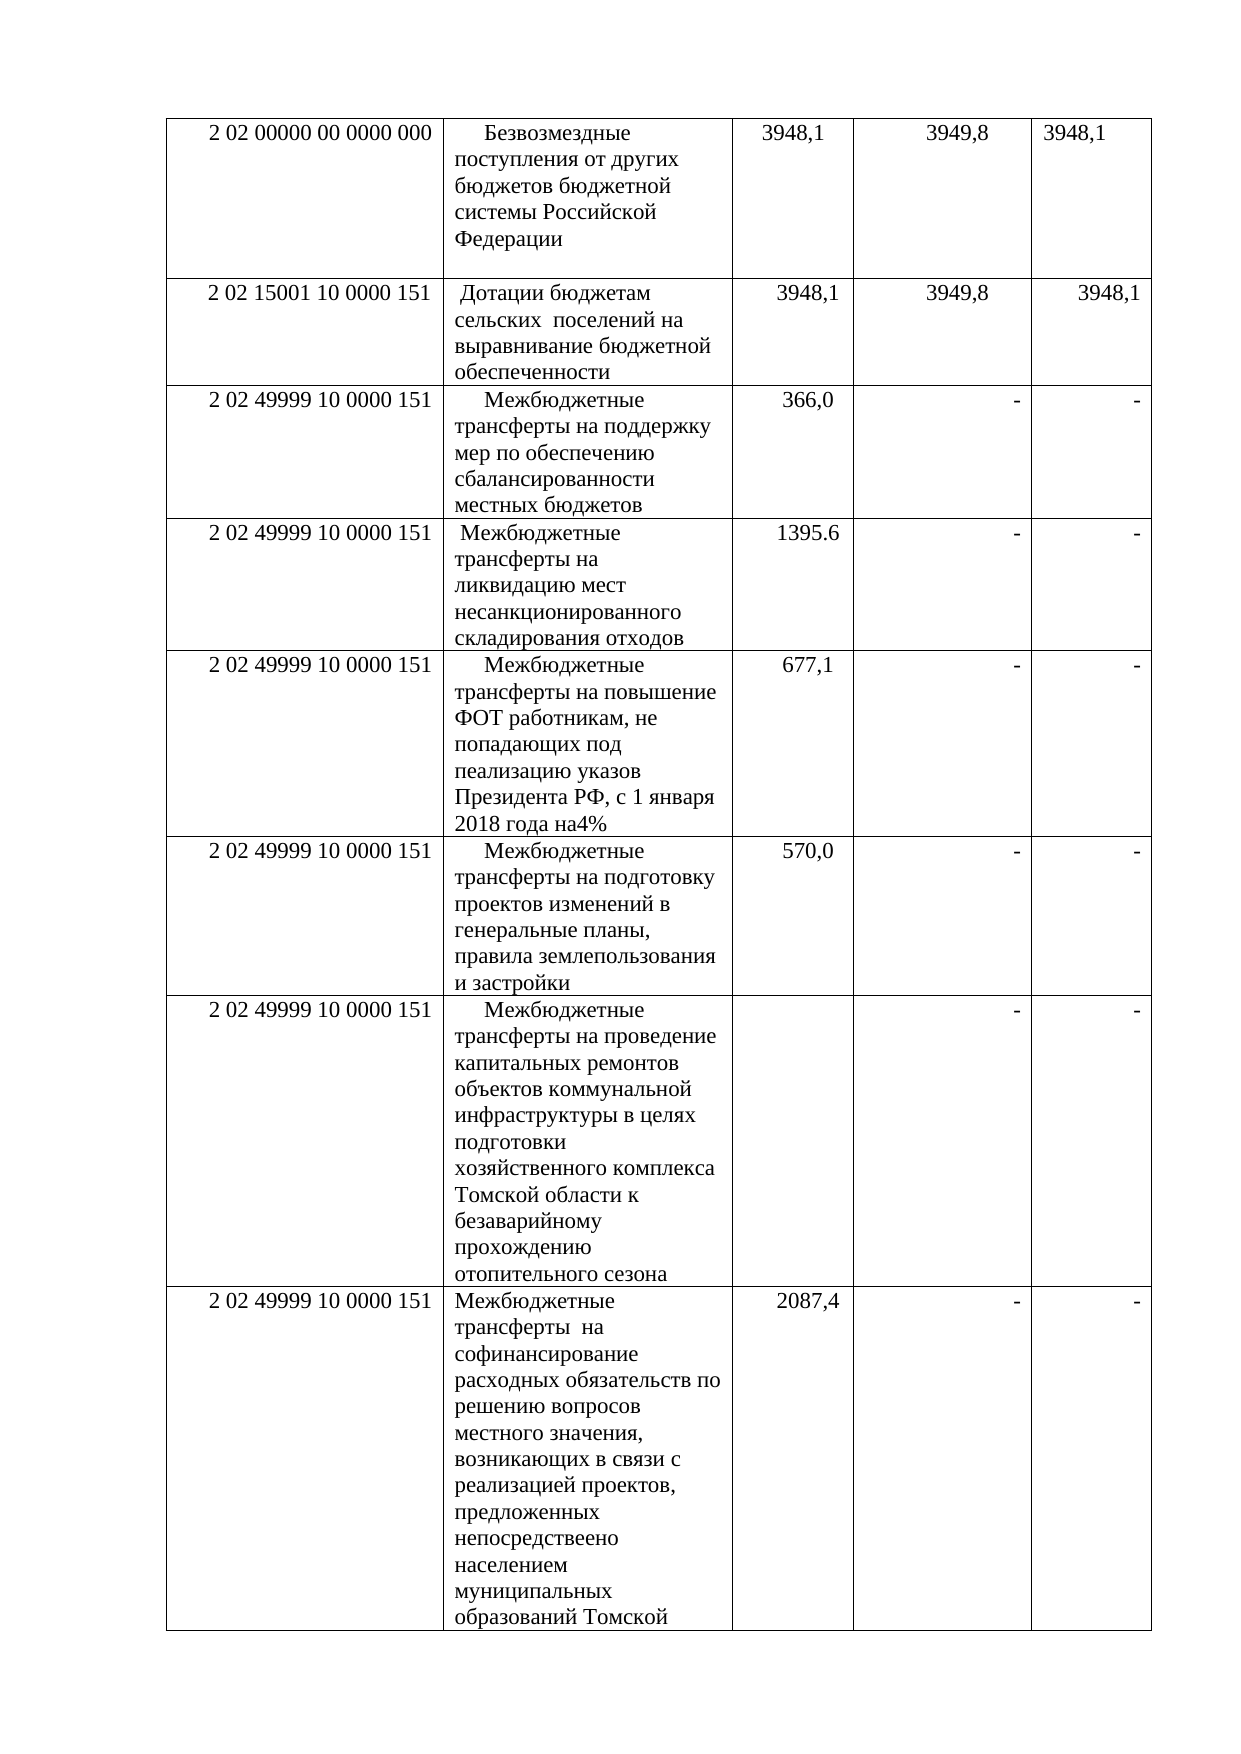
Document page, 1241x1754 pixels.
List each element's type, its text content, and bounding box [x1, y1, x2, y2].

table_cell 2 02 49999 10 0000 151 [167, 519, 443, 650]
table_cell 2 02 49999 10 0000 151 [167, 651, 443, 836]
table_cell - [854, 519, 1031, 650]
table_cell - [854, 996, 1031, 1286]
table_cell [444, 1287, 732, 1630]
table_cell - [1032, 837, 1151, 995]
table_cell Дотации бюджетам сельских поселений на выравнивание бюджетной обеспеченности [444, 279, 732, 385]
table_cell Межбюджетные трансферты на подготовку проектов изменений в генеральные планы, правила землепользования и застройки [444, 837, 732, 995]
table_cell - [1032, 519, 1151, 650]
table_cell 2 02 00000 00 0000 000 [167, 119, 443, 278]
table_cell 2 02 49999 10 0000 151 [167, 386, 443, 518]
table_cell - [1032, 651, 1151, 836]
table_cell 677,1 [733, 651, 853, 836]
table_cell - [854, 386, 1031, 518]
table_cell - [854, 837, 1031, 995]
table_cell 2 02 15001 10 0000 151 [167, 279, 443, 385]
table_cell 1395.6 [733, 519, 853, 650]
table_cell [167, 1287, 443, 1630]
table_cell - [854, 651, 1031, 836]
table_cell 3948,1 [733, 279, 853, 385]
table_cell 3948,1 [1032, 279, 1151, 385]
table_cell Безвозмездные поступления от других бюджетов бюджетной системы Российской Федерации [444, 119, 732, 278]
table_cell 2 02 49999 10 0000 151 [167, 996, 443, 1286]
table_cell 2087,4 [733, 1287, 853, 1630]
table_cell 3948,1 [733, 119, 853, 278]
table_cell - [1032, 996, 1151, 1286]
table_cell Межбюджетные трансферты на ликвидацию мест несанкционированного складирования отходов [444, 519, 732, 650]
table_cell - [1032, 1287, 1151, 1630]
table_cell 3949,8 [854, 119, 1031, 278]
table_cell [733, 996, 853, 1286]
table_cell - [1032, 386, 1151, 518]
table_cell Межбюджетные трансферты на поддержку мер по обеспечению сбалансированности местных бюджетов [444, 386, 732, 518]
table_cell Межбюджетные трансферты на повышение ФОТ работникам, не попадающих под пеализацию указов Президента РФ, с 1 января 2018 года на4% [444, 651, 732, 836]
table_cell Межбюджетные трансферты на проведение капитальных ремонтов объектов коммунальной инфраструктуры в целях подготовки хозяйственного комплекса Томской области к безаварийному прохождению отопительного сезона [444, 996, 732, 1286]
table_cell 3948,1 [1032, 119, 1151, 278]
table_cell 2 02 49999 10 0000 151 [167, 837, 443, 995]
table_cell 3949,8 [854, 279, 1031, 385]
table_cell 570,0 [733, 837, 853, 995]
table_cell 366,0 [733, 386, 853, 518]
table_cell - [854, 1287, 1031, 1630]
